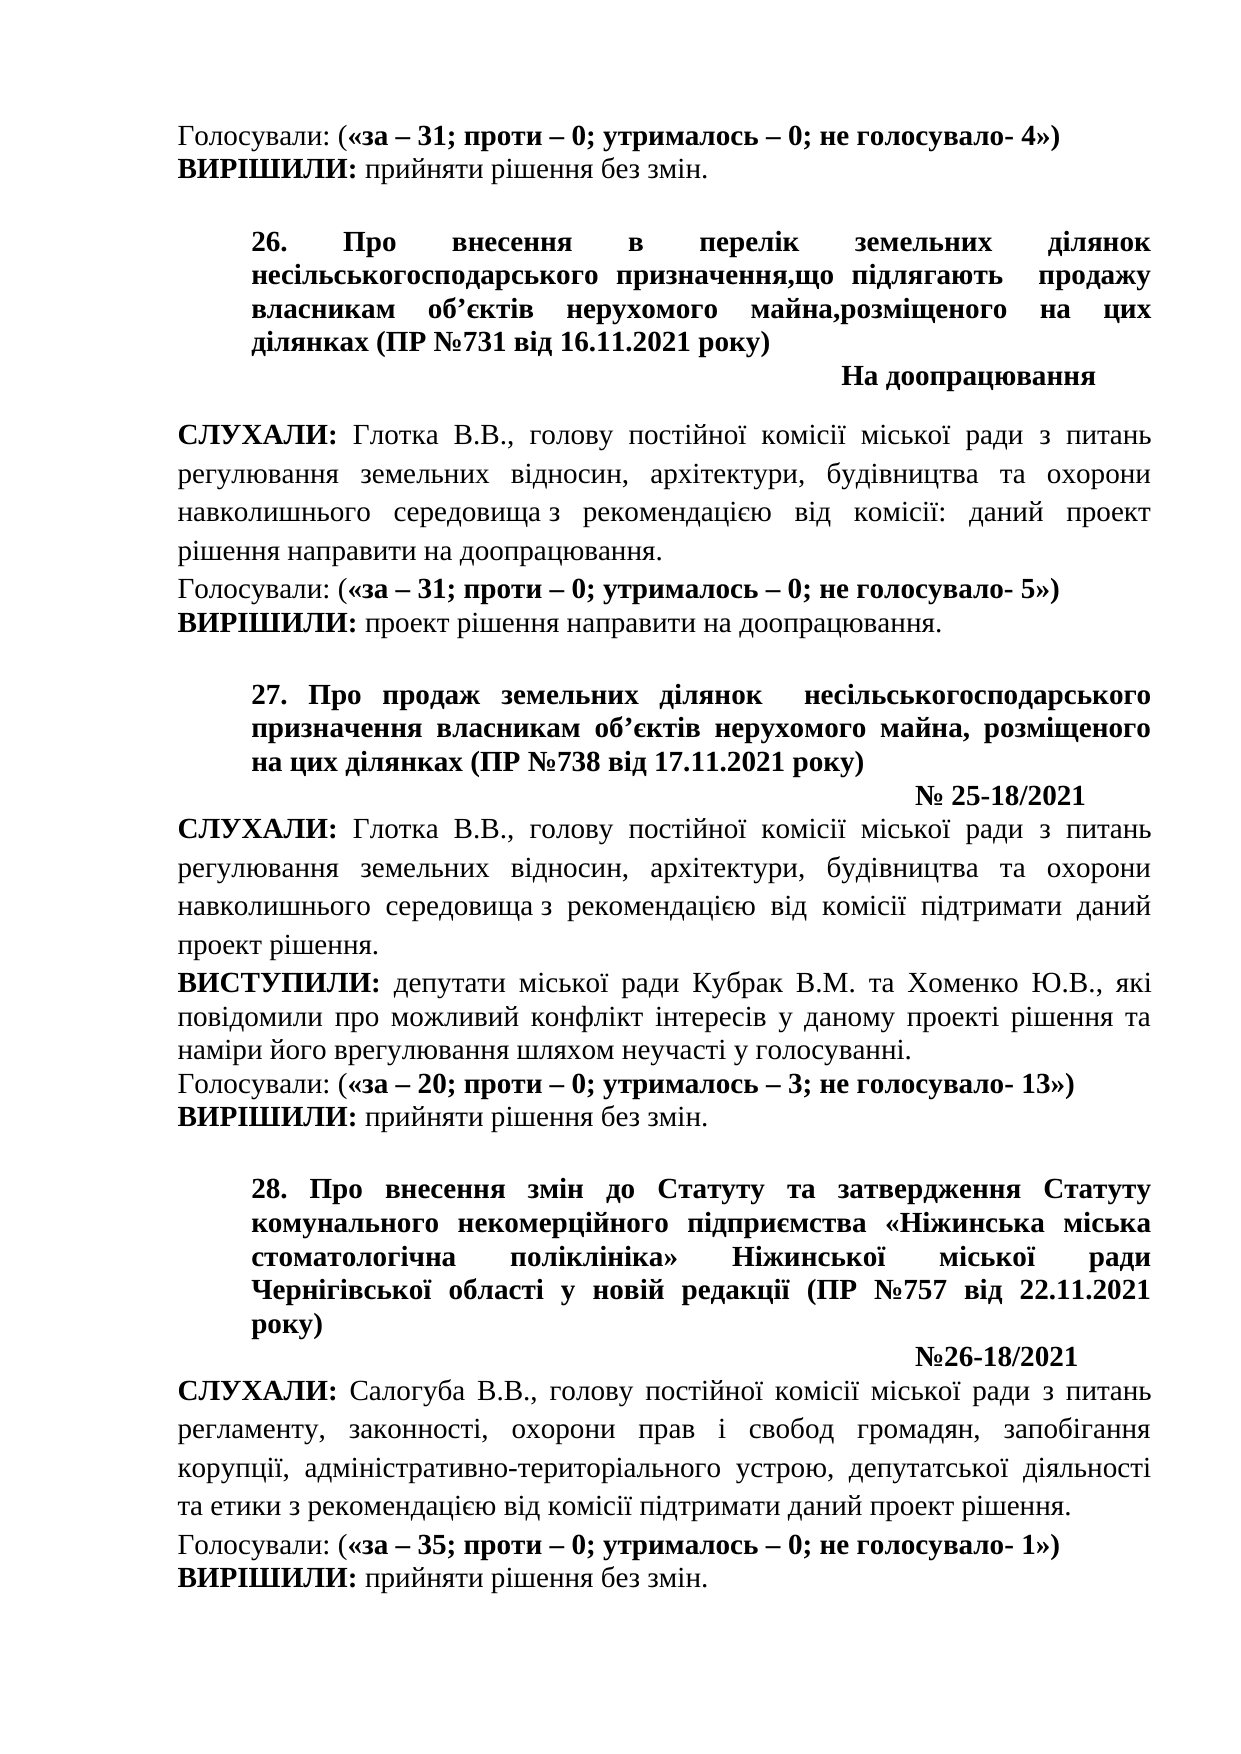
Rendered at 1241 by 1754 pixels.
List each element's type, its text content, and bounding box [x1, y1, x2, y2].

text ВИРІШИЛИ: прийняти рішення без змін. [177, 152, 1152, 185]
text СЛУХАЛИ: Глотка В.В., голову постійної комісії міської ради з питань регулювання земельних відносин, архітектури, будівництва та охорони навколишнього середовища з рекомендацією від комісії: даний проект рішення направити на доопрацювання. [177, 489, 1152, 566]
text 28. Про внесення змін до Статуту та затвердження Статуту комунального некомерційного підприємства «Ніжинська міська стоматологічна поліклініка» Ніжинської міської ради Чернігівської області у новій редакції (ПР №757 від 22.11.2021 року) [251, 1172, 1152, 1339]
text 27. Про продаж земельних ділянок несільськогосподарського призначення власникам об’єктів нерухомого майна, розміщеного на цих ділянках (ПР №738 від 17.11.2021 року) [251, 677, 1152, 778]
text ВИРІШИЛИ: прийняти рішення без змін. [177, 1099, 1152, 1133]
list ВИСТУПИЛИ: депутати міської ради Кубрак В.М. та Хоменко Ю.В., які повідомили про можливий конфлікт інтересів у даному проекті рішення та наміри його врегулювання шляхом неучасті у голосуванні. [177, 965, 1152, 1066]
text Голосували: («за – 35; проти – 0; утрималось – 0; не голосувало- 1») [177, 1527, 1152, 1561]
text СЛУХАЛИ: Салогуба В.В., голову постійної комісії міської ради з питань регламенту, законності, охорони прав і свобод громадян, запобігання корупції, адміністративно-територіального устрою, депутатської діяльності та етики з рекомендацією від комісії підтримати даний проект рішення. [177, 1373, 1152, 1411]
list №26-18/2021 [842, 1339, 1152, 1373]
text Голосували: («за – 20; проти – 0; утрималось – 3; не голосувало- 13») [177, 1066, 1152, 1099]
text Голосували: («за – 31; проти – 0; утрималось – 0; не голосувало- 4») [177, 118, 1152, 152]
text СЛУХАЛИ: Глотка В.В., голову постійної комісії міської ради з питань регулювання земельних відносин, архітектури, будівництва та охорони навколишнього середовища з рекомендацією від комісії: даний проект рішення направити на доопрацювання. [177, 417, 1152, 456]
text СЛУХАЛИ: Салогуба В.В., голову постійної комісії міської ради з питань регламенту, законності, охорони прав і свобод громадян, запобігання корупції, адміністративно-територіального устрою, депутатської діяльності та етики з рекомендацією від комісії підтримати даний проект рішення. [177, 1483, 1152, 1522]
text Голосували: («за – 31; проти – 0; утрималось – 0; не голосувало- 5») [177, 571, 1152, 605]
text На доопрацювання [767, 358, 1152, 391]
list № 25-18/2021 [841, 778, 1152, 811]
text ВИРІШИЛИ: проект рішення направити на доопрацювання. [177, 605, 1152, 638]
text СЛУХАЛИ: Глотка В.В., голову постійної комісії міської ради з питань регулювання земельних відносин, архітектури, будівництва та охорони навколишнього середовища з рекомендацією від комісії підтримати даний проект рішення. [177, 883, 1152, 960]
text ВИРІШИЛИ: прийняти рішення без змін. [177, 1561, 1152, 1594]
text 26. Про внесення в перелік земельних ділянок несільськогосподарського призначення,що підлягають продажу власникам об’єктів нерухомого майна,розміщеного на цих ділянках (ПР №731 від 16.11.2021 року) [251, 224, 1152, 358]
text СЛУХАЛИ: Глотка В.В., голову постійної комісії міської ради з питань регулювання земельних відносин, архітектури, будівництва та охорони навколишнього середовища з рекомендацією від комісії підтримати даний проект рішення. [177, 811, 1152, 850]
